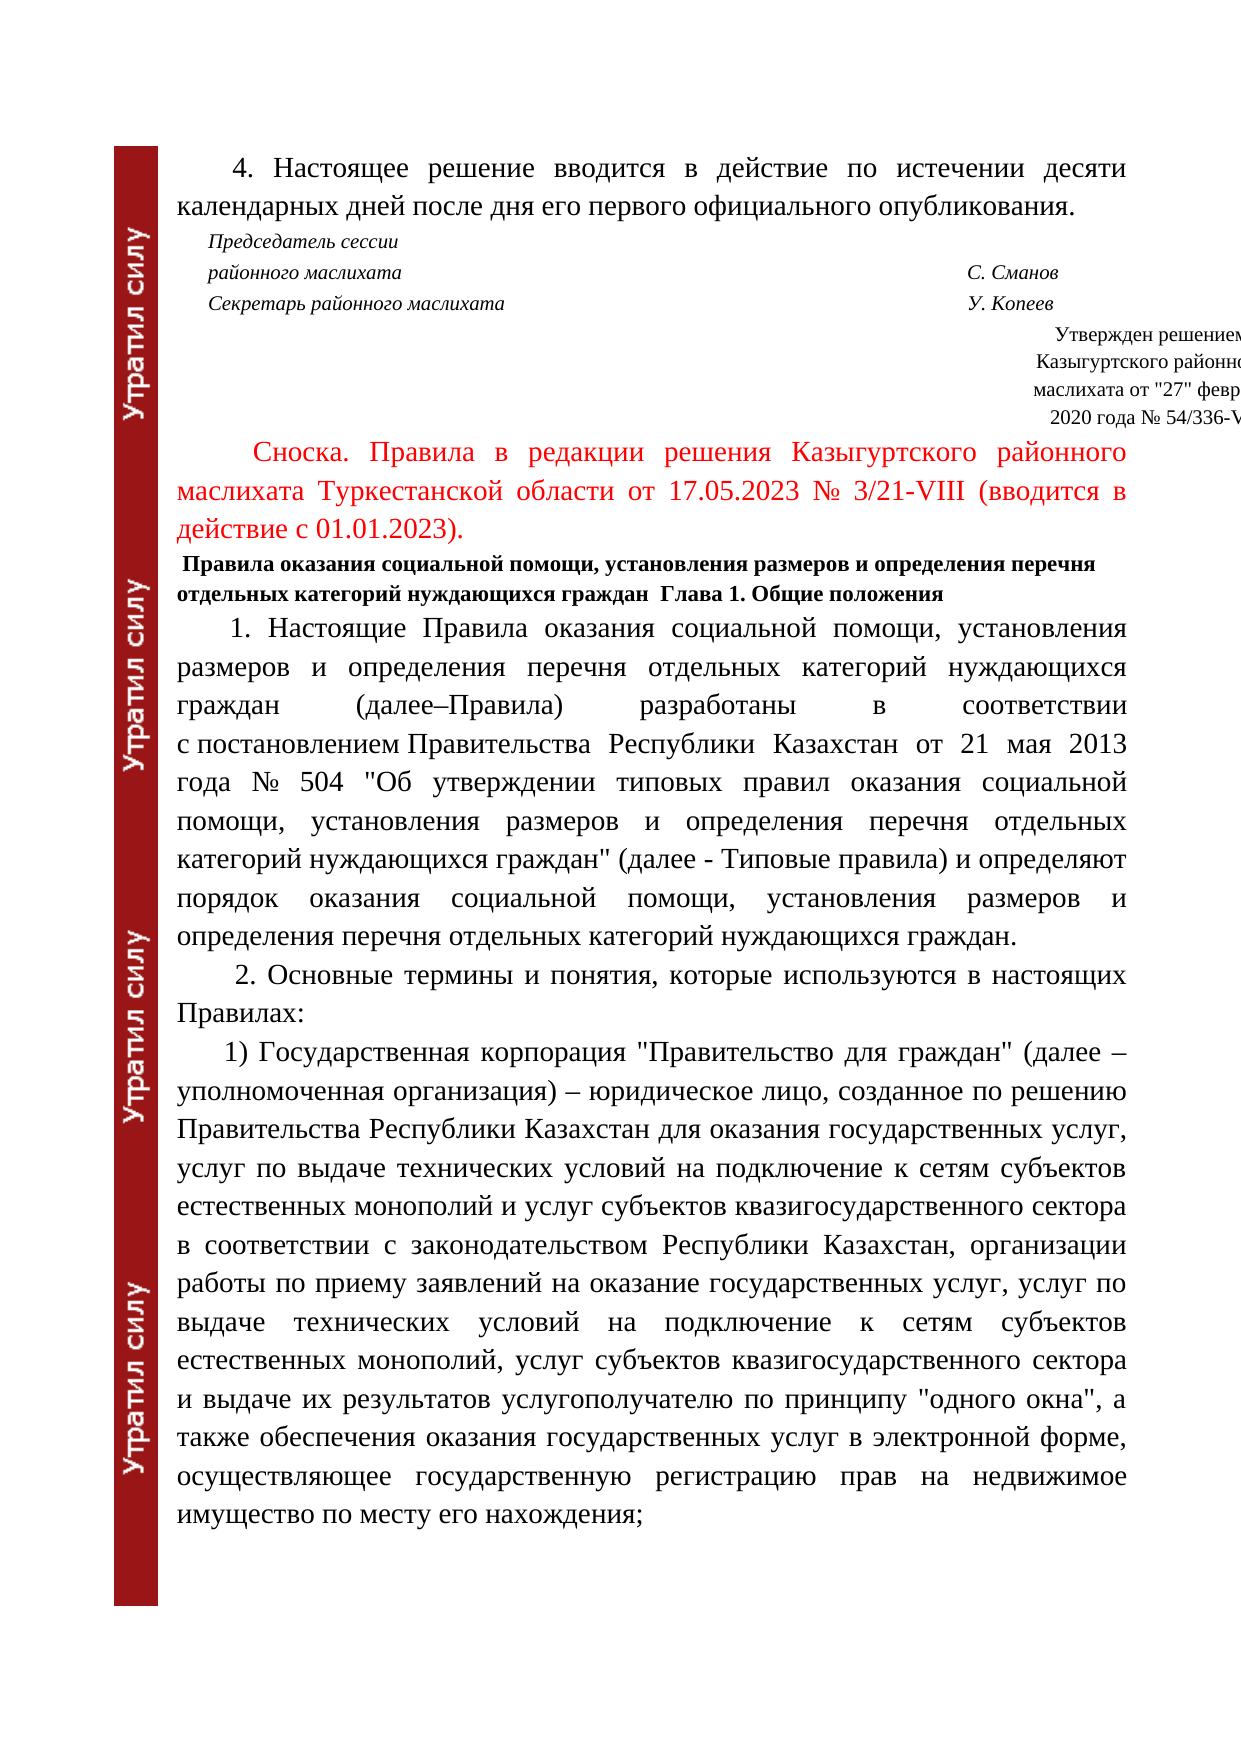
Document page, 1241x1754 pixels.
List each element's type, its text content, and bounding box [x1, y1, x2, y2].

picture [114, 1029, 158, 1034]
picture [114, 146, 158, 150]
text 1) Государственная корпорация "Правительство для граждан" (далее – уполномоченная организация) – юридическое лицо, созданное по решению Правительства Республики Казахстан для оказания государственных услуг, услуг по выдаче технических условий на подключение к сетям субъектов естественных монополий и услуг субъектов квазигосударственного сектора в соответствии с законодательством Республики Казахстан, организации работы по приему заявлений на оказание государственных услуг, услуг по выдаче технических условий на подключение к сетям субъектов естественных монополий, услуг субъектов квазигосударственного сектора и выдаче их результатов услугополучателю по принципу "одного окна", а также обеспечения оказания государственных услуг в электронной форме, осуществляющее государственную регистрацию прав на недвижимое имущество по месту его нахождения; [112, 1034, 1128, 1530]
table_header Утвержден решением Казыгуртского районного маслихата от "27" февраля 2020 года № 54/336-VI [912, 320, 1240, 434]
text Правила оказания социальной помощи, установления размеров и определения перечня отдельных категорий нуждающихся граждан Глава 1. Общие положения [112, 550, 1128, 606]
text 1. Настоящие Правила оказания социальной помощи, установления размеров и определения перечня отдельных категорий нуждающихся граждан (далее–Правила) разработаны в соответствии с постановлением Правительства Республики Казахстан от 21 мая 2013 года № 504 "Об утверждении типовых правил оказания социальной помощи, установления размеров и определения перечня отдельных категорий нуждающихся граждан" (далее - Типовые правила) и определяют порядок оказания социальной помощи, установления размеров и определения перечня отдельных категорий нуждающихся граждан. [112, 610, 1128, 952]
table_header Председатель сессии [101, 227, 1240, 258]
text Сноска. Правила в редакции решения Казыгуртского районного маслихата Туркестанской области от 17.05.2023 № 3/21-VIII (вводится в действие с 01.01.2023). [112, 434, 1128, 545]
picture [114, 1530, 158, 1606]
text 4. Настоящее решение вводится в действие по истечении десяти календарных дней после дня его первого официального опубликования. [112, 150, 1128, 222]
picture [114, 952, 158, 957]
picture [114, 606, 158, 610]
table_cell У. Копеев [965, 289, 1240, 320]
picture [114, 545, 158, 550]
table_header [101, 320, 912, 434]
picture [114, 222, 158, 227]
table_cell районного маслихата [101, 258, 965, 289]
table_cell Секретарь районного маслихата [101, 289, 965, 320]
text 2. Основные термины и понятия, которые используются в настоящих Правилах: [112, 957, 1128, 1029]
table_cell С. Сманов [965, 258, 1240, 289]
